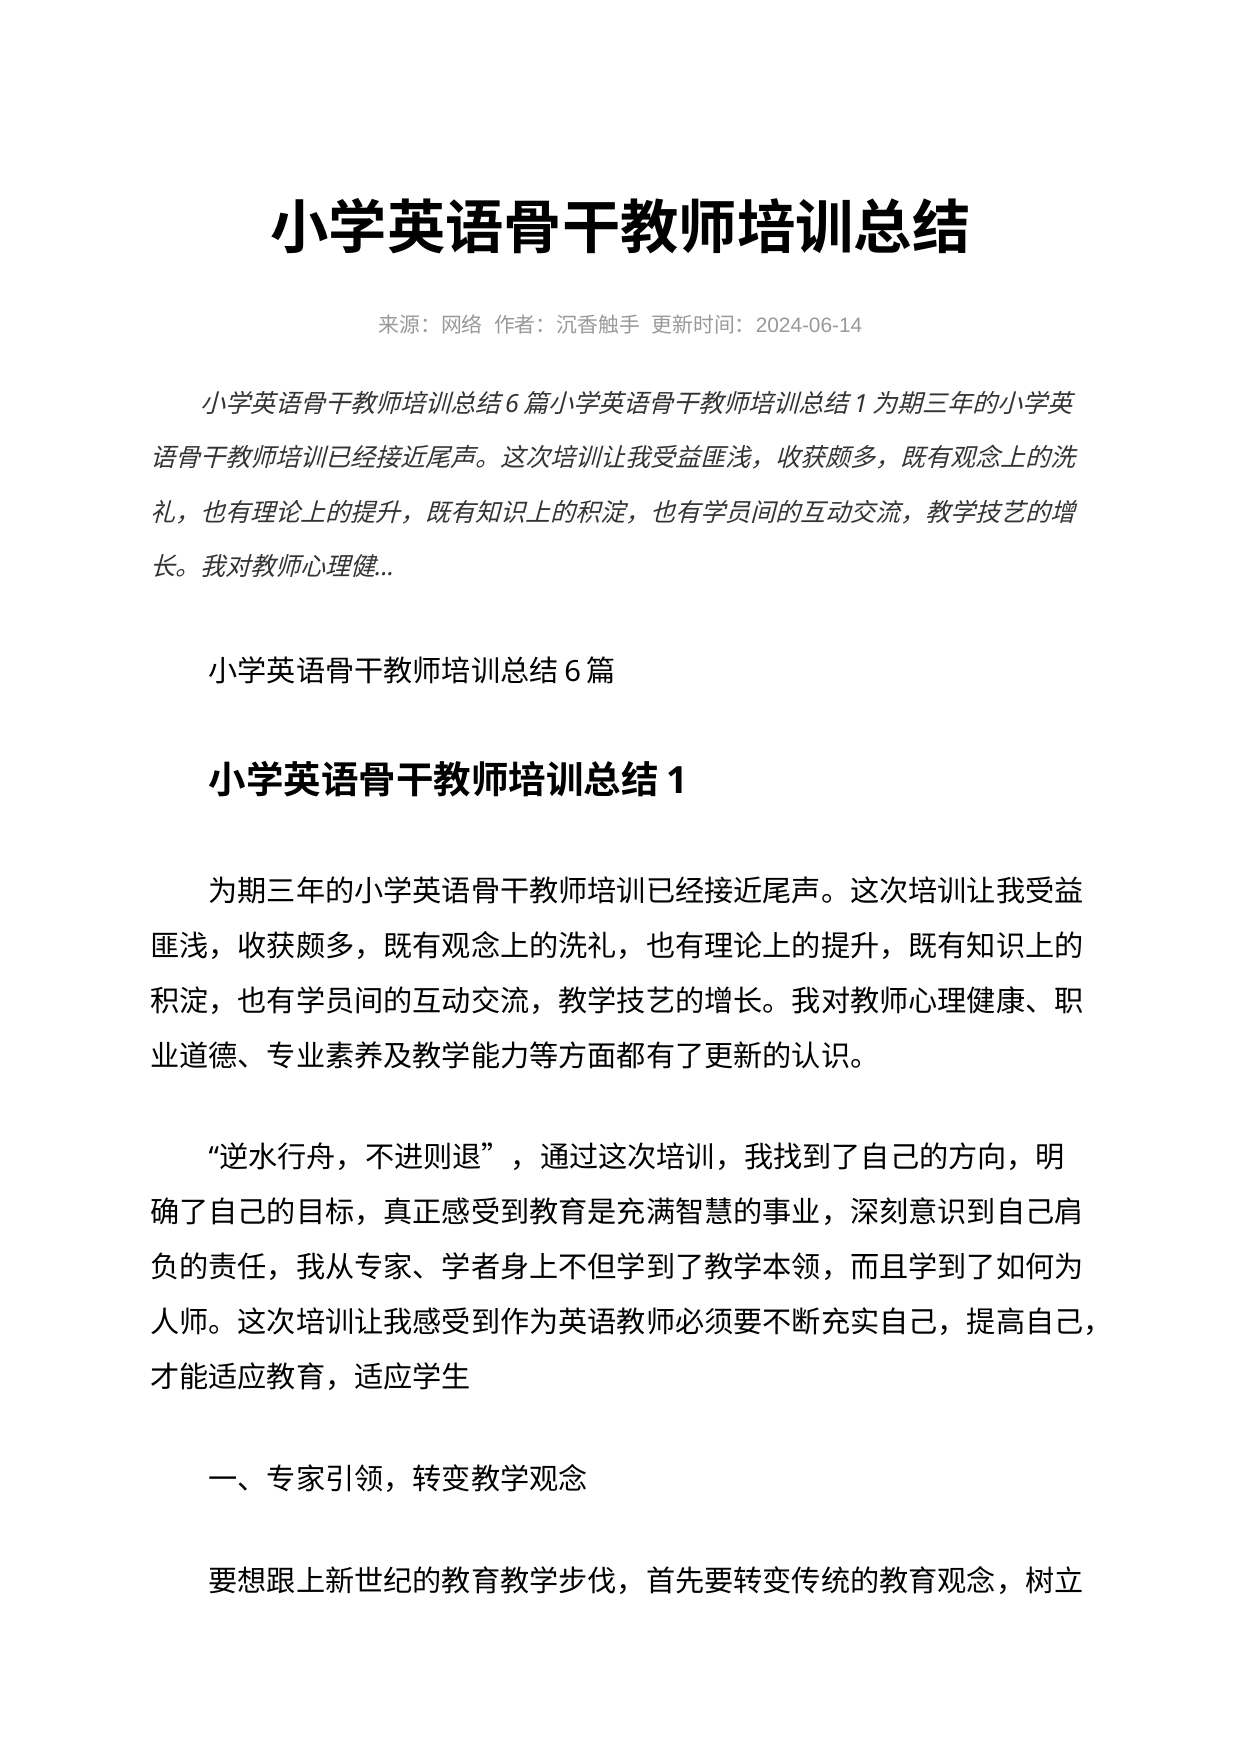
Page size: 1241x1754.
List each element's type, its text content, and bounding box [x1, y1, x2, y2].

text “逆水行舟，不进则退”，通过这次培训，我找到了自己的方向，明确了自己的目标，真正感受到教育是充满智慧的事业，深刻意识到自己肩负的责任，我从专家、学者身上不但学到了教学本领，而且学到了如何为人师。这次培训让我感受到作为英语教师必须要不断充实自己，提高自己，才能适应教育，适应学生 [150, 1134, 1090, 1396]
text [150, 1557, 1090, 1599]
text 小学英语骨干教师培训总结1 [150, 750, 1090, 804]
text 来源：网络 作者：沉香触手 更新时间：2024-06-14 [150, 313, 1090, 337]
text 一、专家引领，转变教学观念 [150, 1455, 1090, 1498]
text 为期三年的小学英语骨干教师培训已经接近尾声。这次培训让我受益匪浅，收获颇多，既有观念上的洗礼，也有理论上的提升，既有知识上的积淀，也有学员间的互动交流，教学技艺的增长。我对教师心理健康、职业道德、专业素养及教学能力等方面都有了更新的认识。 [150, 867, 1090, 1074]
text 小学英语骨干教师培训总结6篇小学英语骨干教师培训总结1为期三年的小学英语骨干教师培训已经接近尾声。这次培训让我受益匪浅，收获颇多，既有观念上的洗礼，也有理论上的提升，既有知识上的积淀，也有学员间的互动交流，教学技艺的增长。我对教师心理健... [150, 383, 1090, 583]
subtitle 小学英语骨干教师培训总结 [150, 181, 1090, 266]
text 小学英语骨干教师培训总结6篇 [150, 648, 1090, 690]
